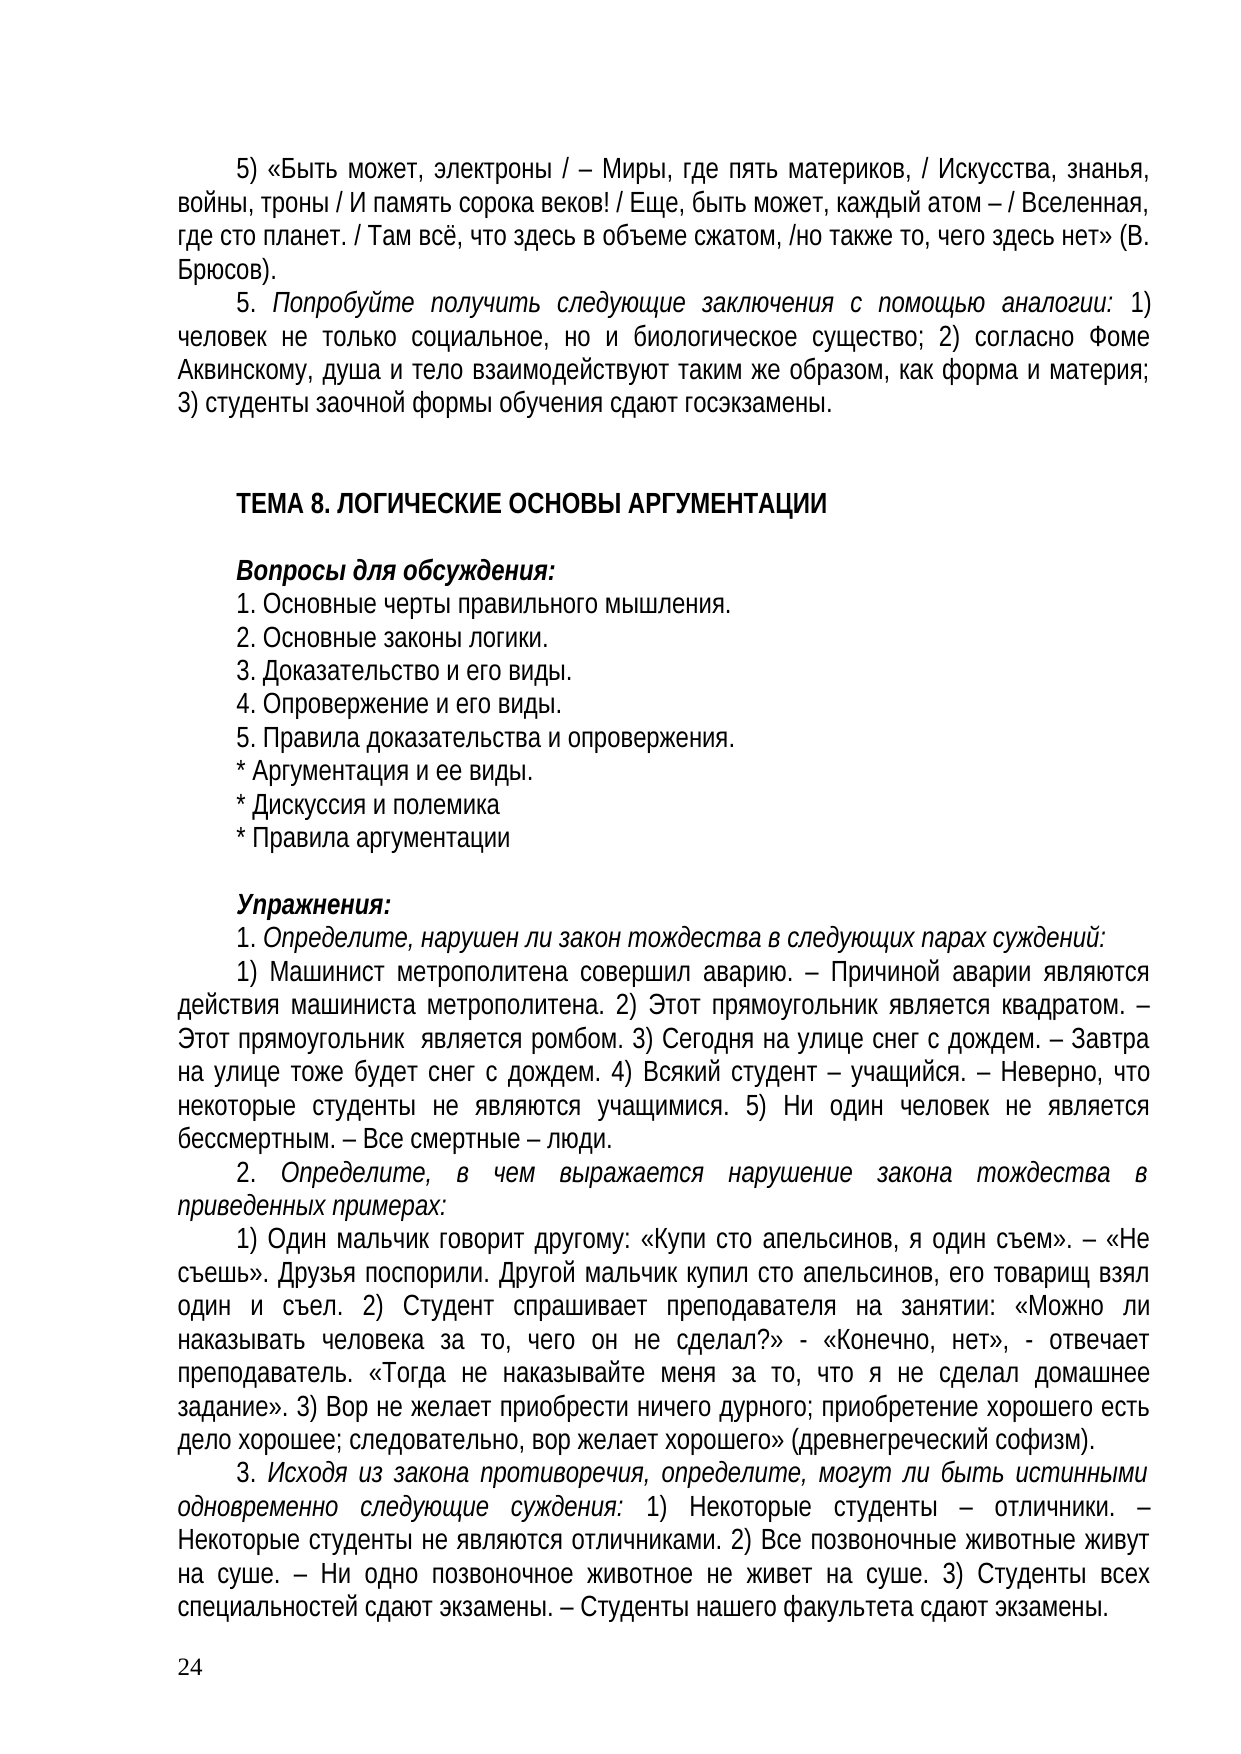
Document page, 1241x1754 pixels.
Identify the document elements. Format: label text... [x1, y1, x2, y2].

text 3. Доказательство и его виды. [177, 653, 1152, 687]
text 5) «Быть может, электроны / – Миры, где пять материков, / Искусства, знанья, войны, троны / И память сорока веков! / Еще, быть может, каждый атом – / Вселенная, где сто планет. / Там всё, что здесь в объеме сжатом, /но также то, чего здесь нет» (В. Брюсов). [177, 152, 1152, 285]
text 1) Один мальчик говорит другому: «Купи сто апельсинов, я один съем». – «Не съешь». Друзья поспорили. Другой мальчик купил сто апельсинов, его товарищ взял один и съел. 2) Студент спрашивает преподавателя на занятии: «Можно ли наказывать человека за то, чего он не сделал?» - «Конечно, нет», - отвечает преподаватель. «Тогда не наказывайте меня за то, что я не сделал домашнее задание». 3) Вор не желает приобрести ничего дурного; приобретение хорошего есть дело хорошее; следовательно, вор желает хорошего» (древнегреческий софизм). [177, 1222, 1152, 1456]
text 1. Основные черты правильного мышления. [177, 586, 1152, 620]
text * Правила аргументации [177, 820, 1152, 854]
text 2. Определите, в чем выражается нарушение закона тождества в приведенных примерах: [177, 1155, 1152, 1222]
text * Дискуссия и полемика [177, 787, 1152, 820]
text 4. Опровержение и его виды. [177, 687, 1152, 720]
text 1) Машинист метрополитена совершил аварию. – Причиной аварии являются действия машиниста метрополитена. 2) Этот прямоугольник является квадратом. – Этот прямоугольник является ромбом. 3) Сегодня на улице снег с дождем. – Завтра на улице тоже будет снег с дождем. 4) Всякий студент – учащийся. – Неверно, что некоторые студенты не являются учащимися. 5) Ни один человек не является бессмертным. – Все смертные – люди. [177, 954, 1152, 1155]
text * Аргументация и ее виды. [177, 753, 1152, 787]
text 5. Правила доказательства и опровержения. [177, 720, 1152, 753]
text ТЕМА 8. ЛОГИЧЕСКИЕ ОСНОВЫ АРГУМЕНТАЦИИ [177, 486, 1152, 519]
text 5. Попробуйте получить следующие заключения с помощью аналогии: 1) человек не только социальное, но и биологическое существо; 2) согласно Фоме Аквинскому, душа и тело взаимодействуют таким же образом, как форма и материя; 3) студенты заочной формы обучения сдают госэкзамены. [177, 285, 1152, 419]
text 1. Определите, нарушен ли закон тождества в следующих парах суждений: [177, 921, 1152, 954]
text Вопросы для обсуждения: [177, 553, 1152, 586]
text 3. Исходя из закона противоречия, определите, могут ли быть истинными одновременно следующие суждения: 1) Некоторые студенты – отличники. – Некоторые студенты не являются отличниками. 2) Все позвоночные животные живут на суше. – Ни одно позвоночное животное не живет на суше. 3) Студенты всех специальностей сдают экзамены. – Студенты нашего факультета сдают экзамены. [177, 1456, 1152, 1623]
text 2. Основные законы логики. [177, 620, 1152, 653]
text Упражнения: [177, 887, 1152, 921]
